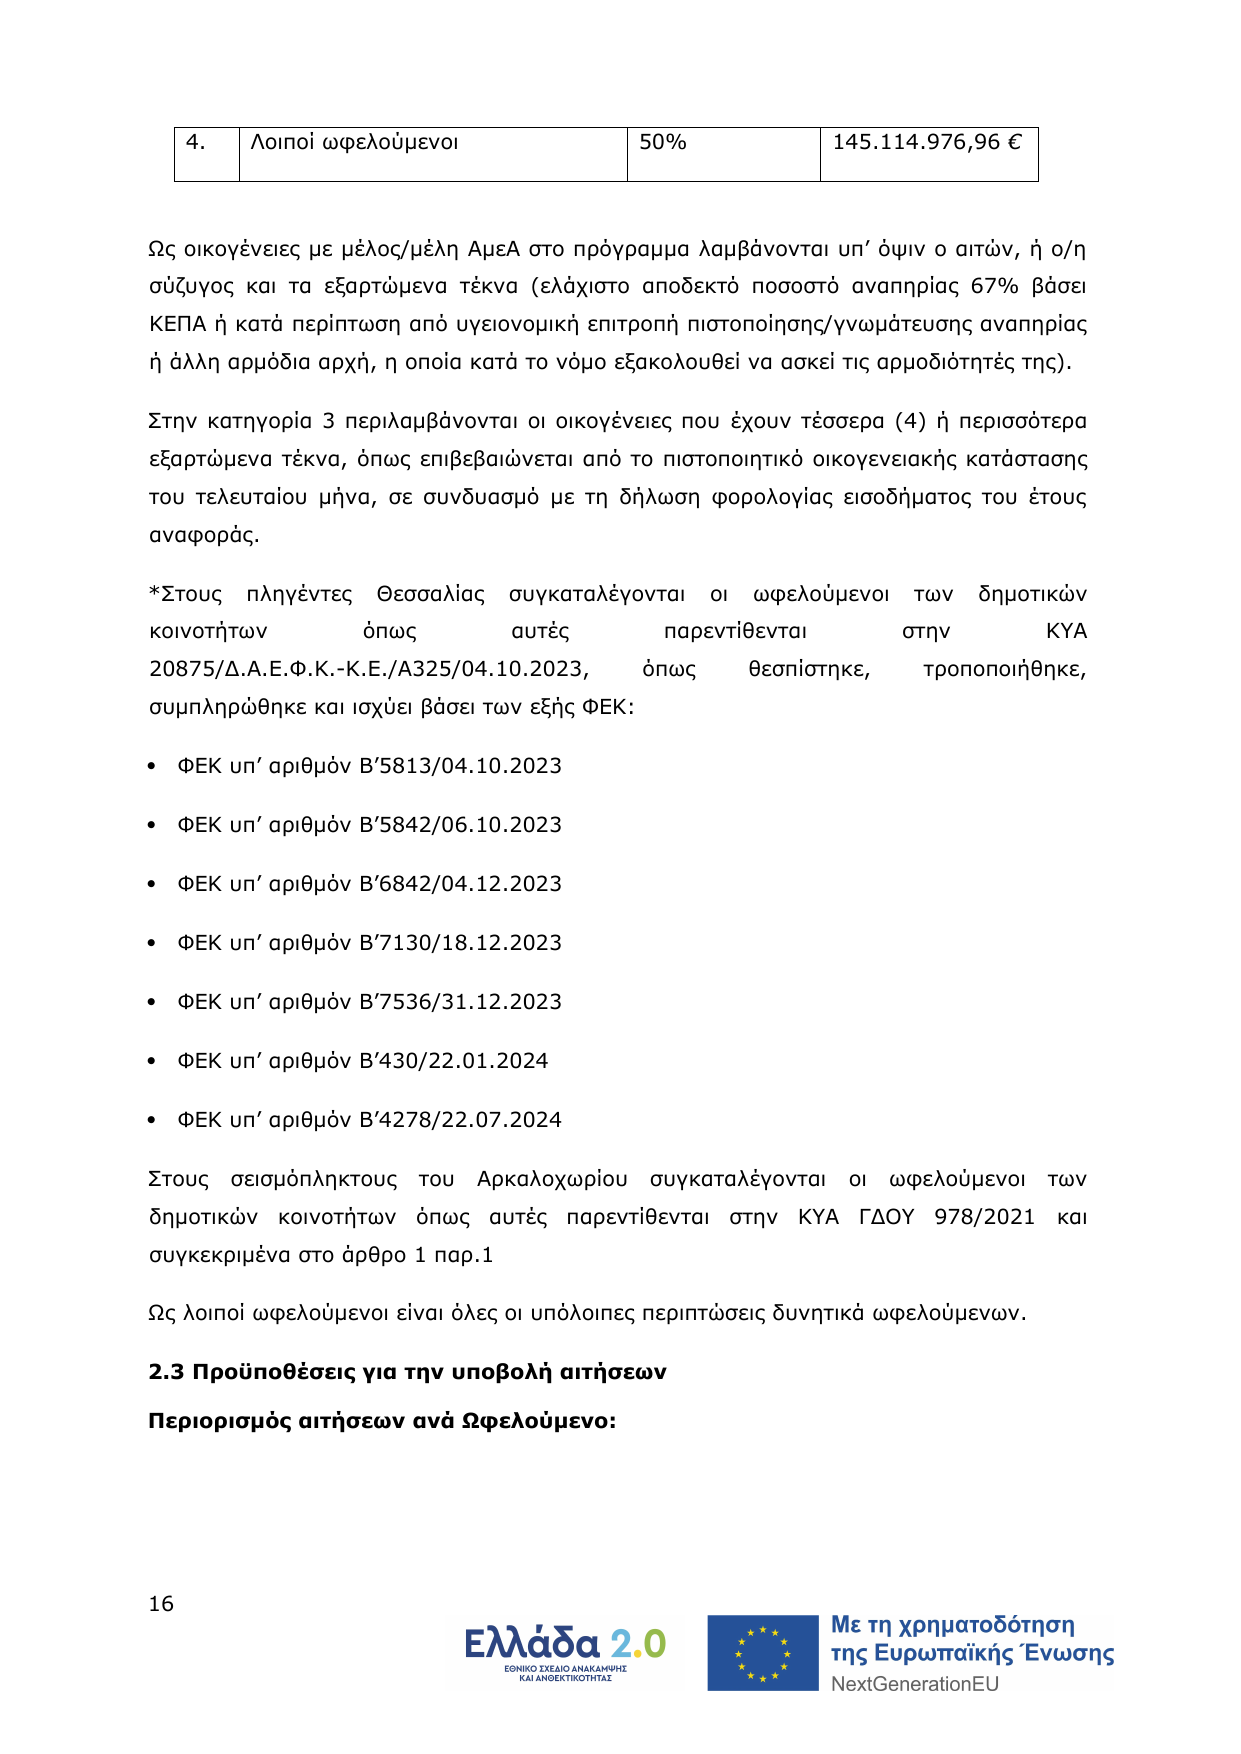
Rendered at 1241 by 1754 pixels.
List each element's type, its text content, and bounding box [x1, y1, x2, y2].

list ΦΕΚ υπ’ αριθμόν Β’430/22.01.2024 [148, 1047, 1088, 1073]
text Περιορισμός αιτήσεων ανά Ωφελούμενο: [148, 1408, 1088, 1433]
picture [707, 1615, 1114, 1691]
text Ως λοιποί ωφελούμενοι είναι όλες οι υπόλοιπες περιπτώσεις δυνητικά ωφελούμενων. [148, 1300, 1088, 1325]
table_cell 4. [175, 128, 239, 181]
text Στην κατηγορία 3 περιλαμβάνονται οι οικογένειες που έχουν τέσσερα (4) ή περισσότερα εξαρτώμενα τέκνα, όπως επιβεβαιώνεται από το πιστοποιητικό οικογενειακής κατάστασης του τελευταίου μήνα, σε συνδυασμό με τη δήλωση φορολογίας εισοδήματος του έτους αναφοράς. [148, 408, 1088, 547]
table_cell 145.114.976,96 € [821, 128, 1038, 181]
table_cell Λοιποί ωφελούμενοι [240, 128, 627, 181]
list ΦΕΚ υπ’ αριθμόν Β’6842/04.12.2023 [148, 871, 1088, 896]
text Ως οικογένειες με μέλος/μέλη ΑμεΑ στο πρόγραμμα λαμβάνονται υπ’ όψιν ο αιτών, ή ο/η σύζυγος και τα εξαρτώμενα τέκνα (ελάχιστο αποδεκτό ποσοστό αναπηρίας 67% βάσει ΚΕΠΑ ή κατά περίπτωση από υγειονομική επιτροπή πιστοποίησης/γνωμάτευσης αναπηρίας ή άλλη αρμόδια αρχή, η οποία κατά το νόμο εξακολουθεί να ασκεί τις αρμοδιότητές της). [148, 235, 1088, 374]
text Στους σεισμόπληκτους του Αρκαλοχωρίου συγκαταλέγονται οι ωφελούμενοι των δημοτικών κοινοτήτων όπως αυτές παρεντίθενται στην ΚΥΑ ΓΔΟΥ 978/2021 και συγκεκριμένα στο άρθρο 1 παρ.1 [148, 1165, 1088, 1266]
table_cell 50% [628, 128, 820, 181]
picture [445, 1615, 686, 1691]
list ΦΕΚ υπ’ αριθμόν Β’5842/06.10.2023 [148, 812, 1088, 837]
list ΦΕΚ υπ’ αριθμόν Β’7536/31.12.2023 [148, 988, 1088, 1014]
subtitle 2.3 Προϋποθέσεις για την υποβολή αιτήσεων [148, 1359, 1088, 1384]
list ΦΕΚ υπ’ αριθμόν Β’5813/04.10.2023 [148, 753, 1088, 778]
list ΦΕΚ υπ’ αριθμόν Β’7130/18.12.2023 [148, 929, 1088, 955]
text *Στους πληγέντες Θεσσαλίας συγκαταλέγονται οι ωφελούμενοι των δημοτικών κοινοτήτων όπως αυτές παρεντίθενται στην ΚΥΑ 20875/Δ.Α.Ε.Φ.Κ.-Κ.Ε./Α325/04.10.2023, όπως θεσπίστηκε, τροποποιήθηκε, συμπληρώθηκε και ισχύει βάσει των εξής ΦΕΚ: [148, 580, 1088, 719]
list ΦΕΚ υπ’ αριθμόν Β’4278/22.07.2024 [148, 1106, 1088, 1132]
